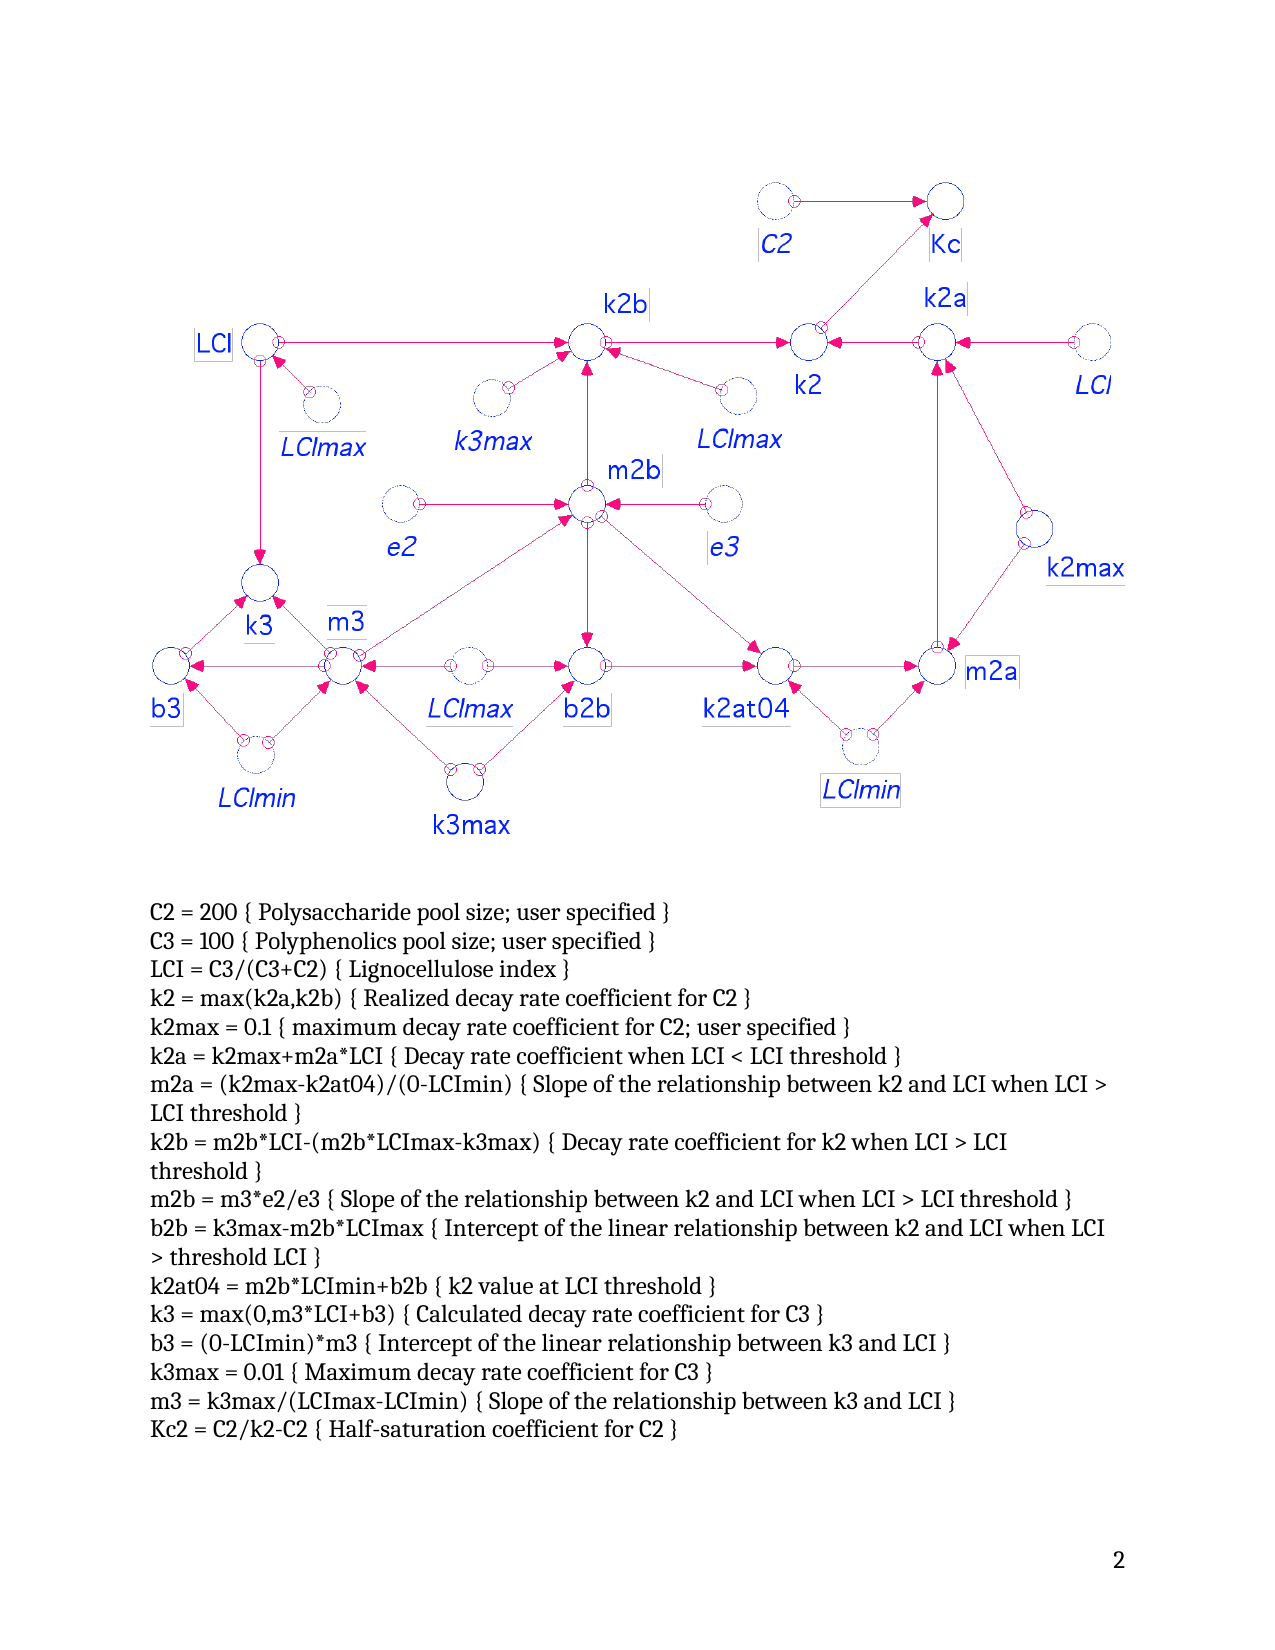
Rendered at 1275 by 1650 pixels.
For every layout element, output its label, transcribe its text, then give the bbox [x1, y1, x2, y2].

text k2a = k2max+m2a*LCI { Decay rate coefficient when LCI < LCI threshold } [150, 1042, 1125, 1070]
text Kc2 = C2/k2-C2 { Half-saturation coefficient for C2 } [150, 1415, 1125, 1444]
text b3 = (0-LCImin)*m3 { Intercept of the linear relationship between k3 and LCI } [150, 1329, 1125, 1358]
text b2b = k3max-m2b*LCImax { Intercept of the linear relationship between k2 and LCI when LCI > threshold LCI } [150, 1214, 1125, 1272]
text C3 = 100 { Polyphenolics pool size; user specified } [150, 927, 1125, 955]
picture [150, 150, 1125, 841]
text C2 = 200 { Polysaccharide pool size; user specified } [150, 898, 1125, 927]
text k2max = 0.1 { maximum decay rate coefficient for C2; user specified } [150, 1013, 1125, 1042]
text k2b = m2b*LCI-(m2b*LCImax-k3max) { Decay rate coefficient for k2 when LCI > LCI threshold } [150, 1128, 1125, 1185]
text LCI = C3/(C3+C2) { Lignocellulose index } [150, 955, 1125, 984]
text m2a = (k2max-k2at04)/(0-LCImin) { Slope of the relationship between k2 and LCI when LCI > LCI threshold } [150, 1070, 1125, 1128]
text m2b = m3*e2/e3 { Slope of the relationship between k2 and LCI when LCI > LCI threshold } [150, 1185, 1125, 1214]
text k2 = max(k2a,k2b) { Realized decay rate coefficient for C2 } [150, 984, 1125, 1013]
text m3 = k3max/(LCImax-LCImin) { Slope of the relationship between k3 and LCI } [150, 1387, 1125, 1415]
text k3max = 0.01 { Maximum decay rate coefficient for C3 } [150, 1358, 1125, 1387]
text k3 = max(0,m3*LCI+b3) { Calculated decay rate coefficient for C3 } [150, 1300, 1125, 1329]
text k2at04 = m2b*LCImin+b2b { k2 value at LCI threshold } [150, 1272, 1125, 1300]
